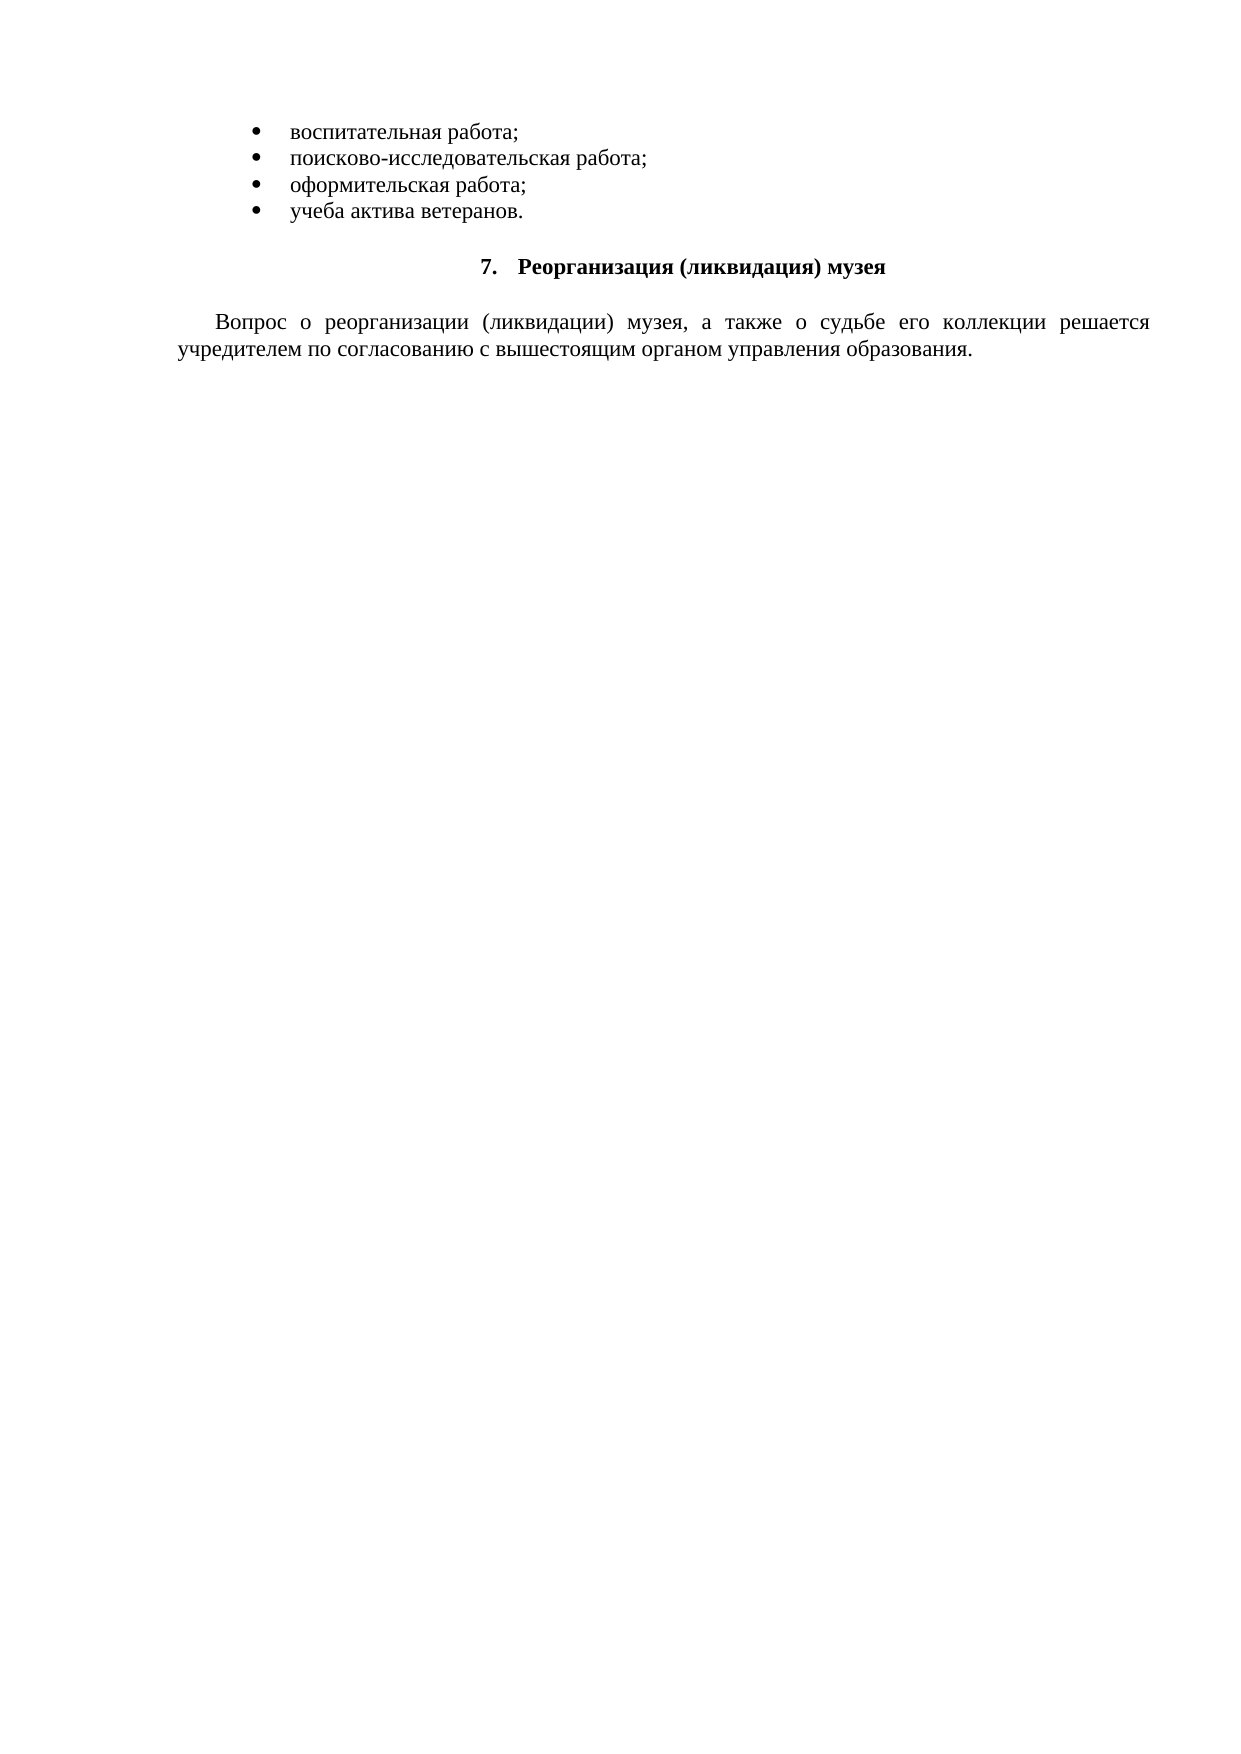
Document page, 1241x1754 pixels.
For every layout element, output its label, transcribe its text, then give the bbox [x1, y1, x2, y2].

list Реорганизация (ликвидация) музея [215, 253, 1152, 279]
list воспитательная работа; [252, 118, 1152, 144]
text Вопрос о реорганизации (ликвидации) музея, а также о судьбе его коллекции решается учредителем по согласованию с вышестоящим органом управления образования. [177, 308, 1152, 361]
list оформительская работа; [252, 171, 1152, 197]
list поисково-исследовательская работа; [252, 144, 1152, 171]
list учеба актива ветеранов. [252, 197, 1152, 223]
